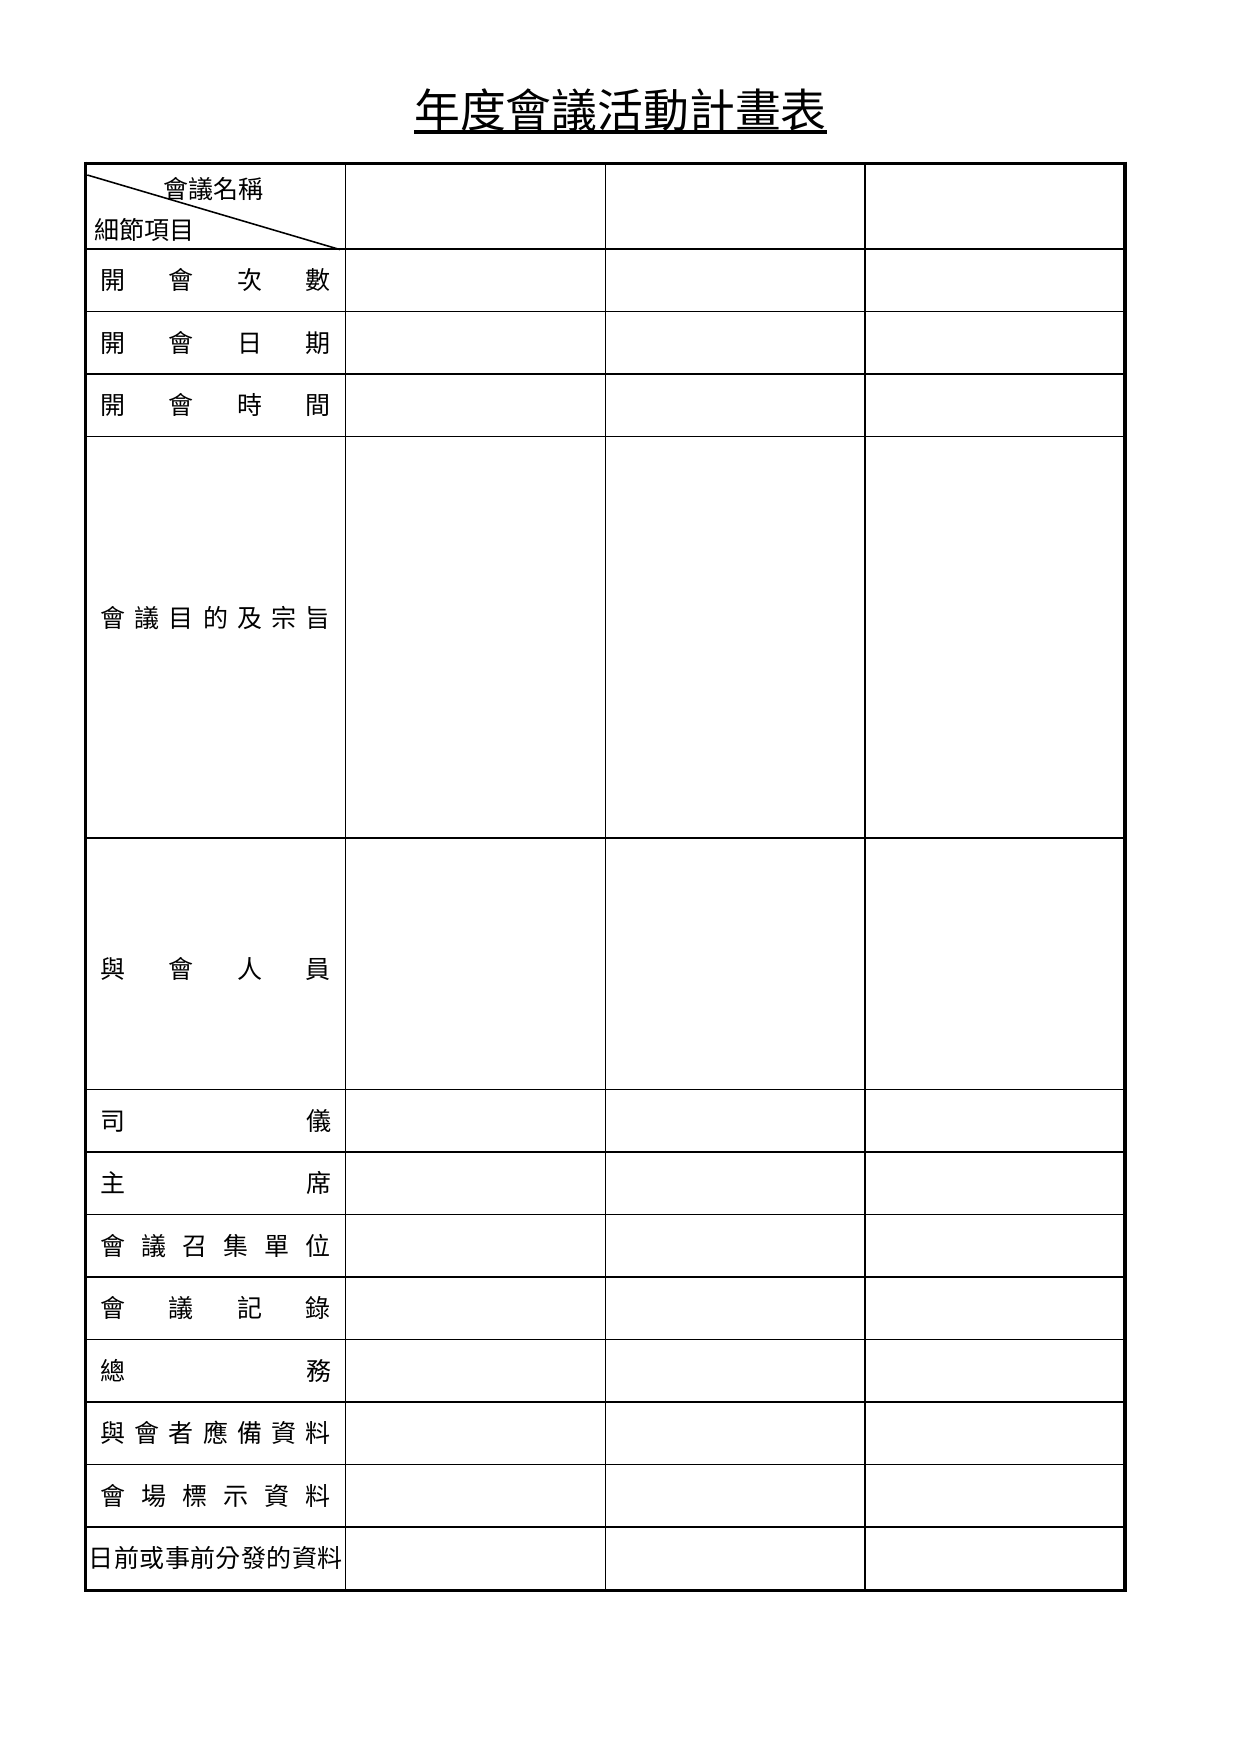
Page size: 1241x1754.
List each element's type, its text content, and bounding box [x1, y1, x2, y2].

table_cell [606, 1340, 864, 1401]
table_cell [346, 1403, 605, 1464]
table_cell [606, 1528, 864, 1589]
table_cell [346, 312, 605, 373]
table_cell 會議目的及宗旨 [87, 437, 345, 837]
table_cell [606, 250, 864, 311]
table_header [606, 165, 864, 248]
table_cell [866, 375, 1123, 436]
text 年度會議活動計畫表 [94, 89, 1146, 137]
table_cell [346, 1278, 605, 1339]
table_cell 主席 [87, 1153, 345, 1214]
table_cell [606, 375, 864, 436]
table_cell [346, 375, 605, 436]
table_cell [866, 1403, 1123, 1464]
table_cell [866, 250, 1123, 311]
table_cell [606, 1278, 864, 1339]
table_cell [866, 1215, 1123, 1276]
table_cell [866, 312, 1123, 373]
table_cell [346, 839, 605, 1089]
table_header 會議名稱 細節項目 [87, 165, 345, 248]
table_cell [346, 1528, 605, 1589]
table_cell [866, 437, 1123, 837]
table_cell 與會者應備資料 [87, 1403, 345, 1464]
table_cell 總務 [87, 1340, 345, 1401]
table_cell 會議記錄 [87, 1278, 345, 1339]
table_cell [346, 1465, 605, 1526]
table_cell [346, 1215, 605, 1276]
table_cell [606, 1090, 864, 1151]
table_cell [346, 1153, 605, 1214]
table_cell [866, 1340, 1123, 1401]
table_cell 開會次數 [87, 250, 345, 311]
table_cell 與會人員 [87, 839, 345, 1089]
table_cell [346, 250, 605, 311]
table_cell 開會時間 [87, 375, 345, 436]
table_cell [606, 1215, 864, 1276]
table_cell [346, 437, 605, 837]
table_cell 會場標示資料 [87, 1465, 345, 1526]
table_cell [606, 1403, 864, 1464]
table_cell [606, 1153, 864, 1214]
table_cell [866, 1465, 1123, 1526]
table_cell [606, 312, 864, 373]
table_cell [866, 1528, 1123, 1589]
table_cell 日前或事前分發的資料 [87, 1528, 345, 1589]
table_cell [866, 1278, 1123, 1339]
table_cell [606, 437, 864, 837]
table_cell [866, 1090, 1123, 1151]
table_cell [866, 839, 1123, 1089]
table_cell [346, 1090, 605, 1151]
table_header [346, 165, 605, 248]
table_cell 會議召集單位 [87, 1215, 345, 1276]
table_cell 司儀 [87, 1090, 345, 1151]
table_cell [606, 839, 864, 1089]
table_cell [866, 1153, 1123, 1214]
table_cell [346, 1340, 605, 1401]
table_cell 開會日期 [87, 312, 345, 373]
table_header [866, 165, 1123, 248]
table_cell [606, 1465, 864, 1526]
